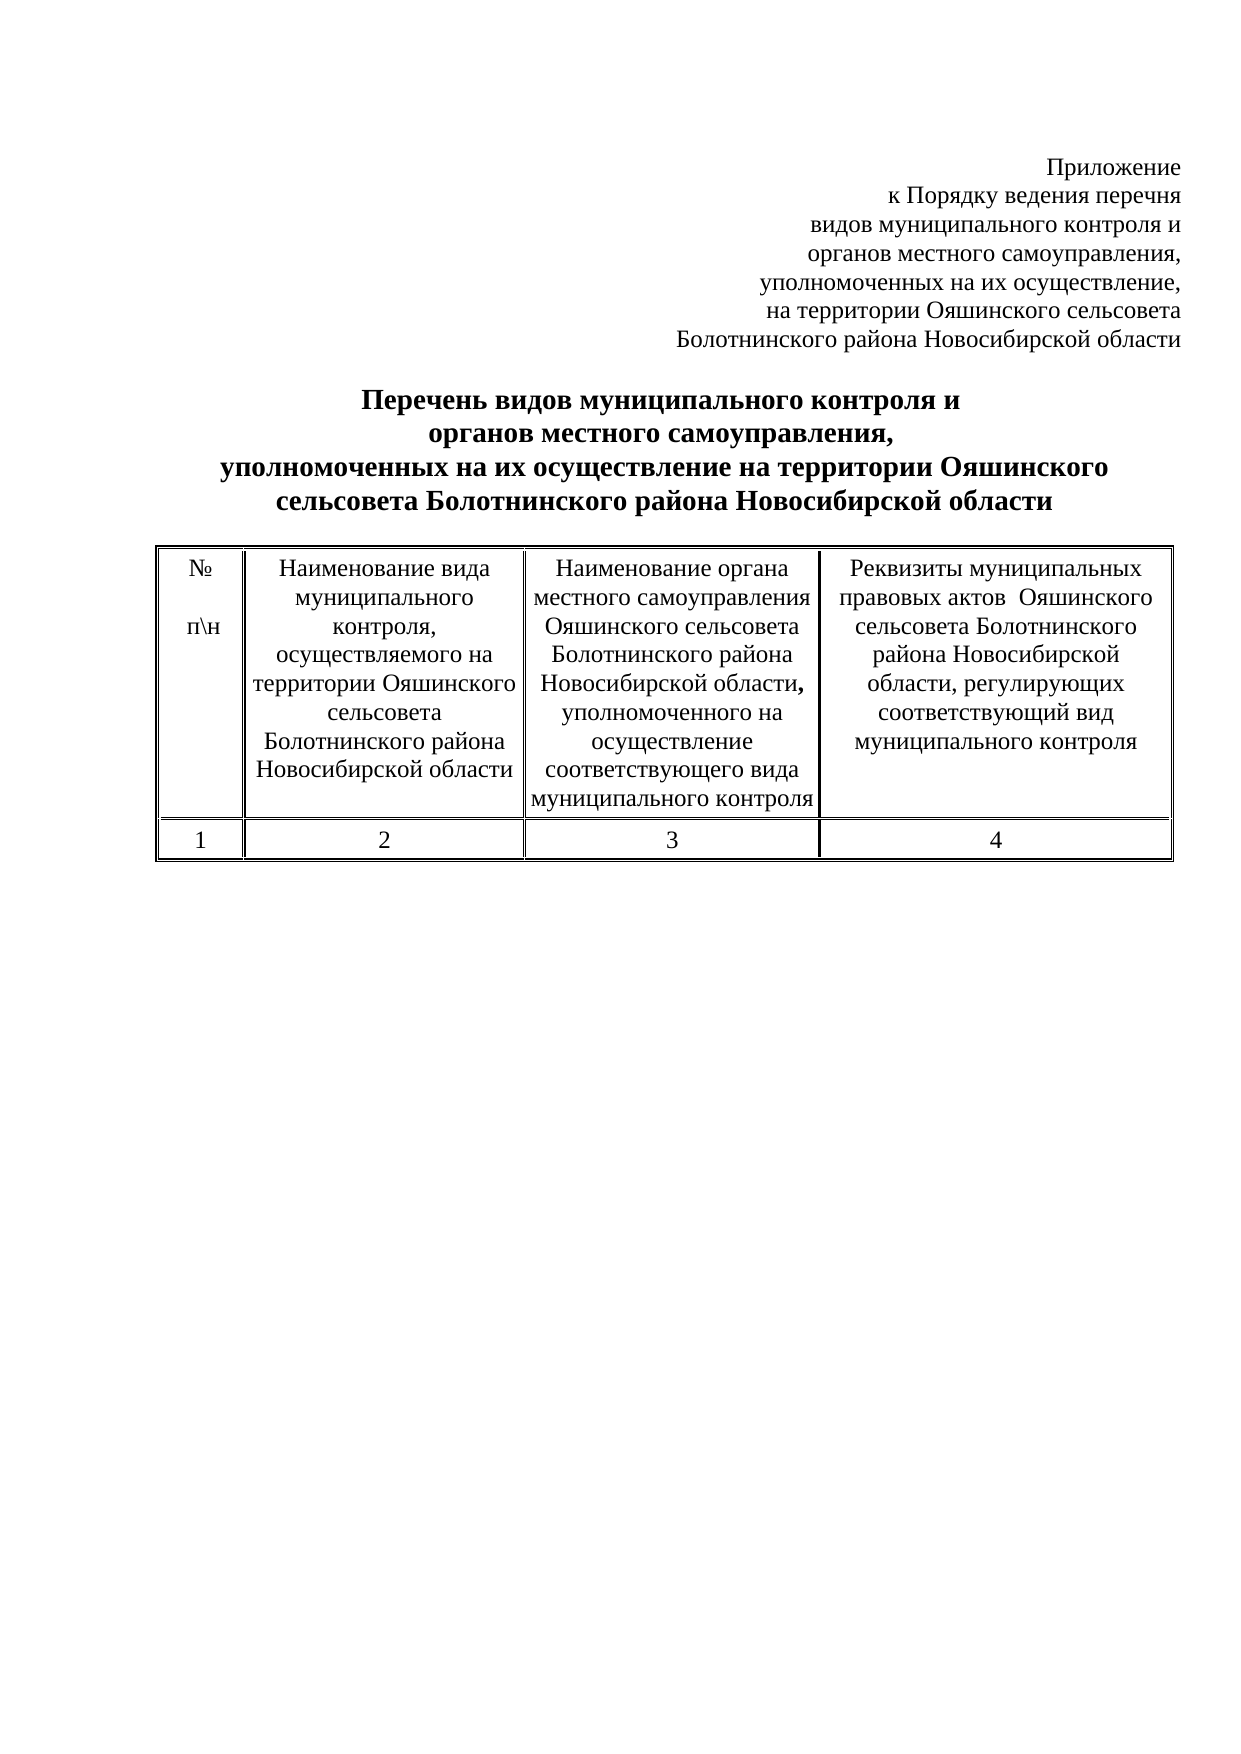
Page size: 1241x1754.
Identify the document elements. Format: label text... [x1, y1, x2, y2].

table_cell 4 [819, 817, 1172, 858]
text органов местного самоуправления, [148, 238, 1181, 267]
table_cell 2 [244, 820, 525, 858]
table_cell 1 [157, 817, 244, 858]
text уполномоченных на их осуществление, [148, 267, 1181, 295]
text Перечень видов муниципального контроля и органов местного самоуправления, уполномоченных на их осуществление на территории Ояшинского сельсовета Болотнинского района Новосибирской области [148, 382, 1181, 516]
text на территории Ояшинского сельсовета [148, 295, 1181, 324]
table_header № п\н [159, 547, 244, 817]
table_header Наименование органа местного самоуправления Ояшинского сельсовета Болотнинского района Новосибирской области, уполномоченного на осуществление соответствующего вида муниципального контроля [525, 549, 819, 817]
text к Порядку ведения перечня [148, 180, 1181, 209]
text Болотнинского района Новосибирской области [148, 324, 1181, 353]
text видов муниципального контроля и [148, 209, 1181, 238]
table_header Реквизиты муниципальных правовых актов Ояшинского сельсовета Болотнинского района Новосибирской области, регулирующих соответствующий вид муниципального контроля [819, 549, 1171, 817]
table_header Наименование вида муниципального контроля, осуществляемого на территории Ояшинского сельсовета Болотнинского района Новосибирской области [244, 549, 525, 817]
text Приложение [148, 152, 1181, 180]
table_cell 3 [525, 820, 819, 858]
